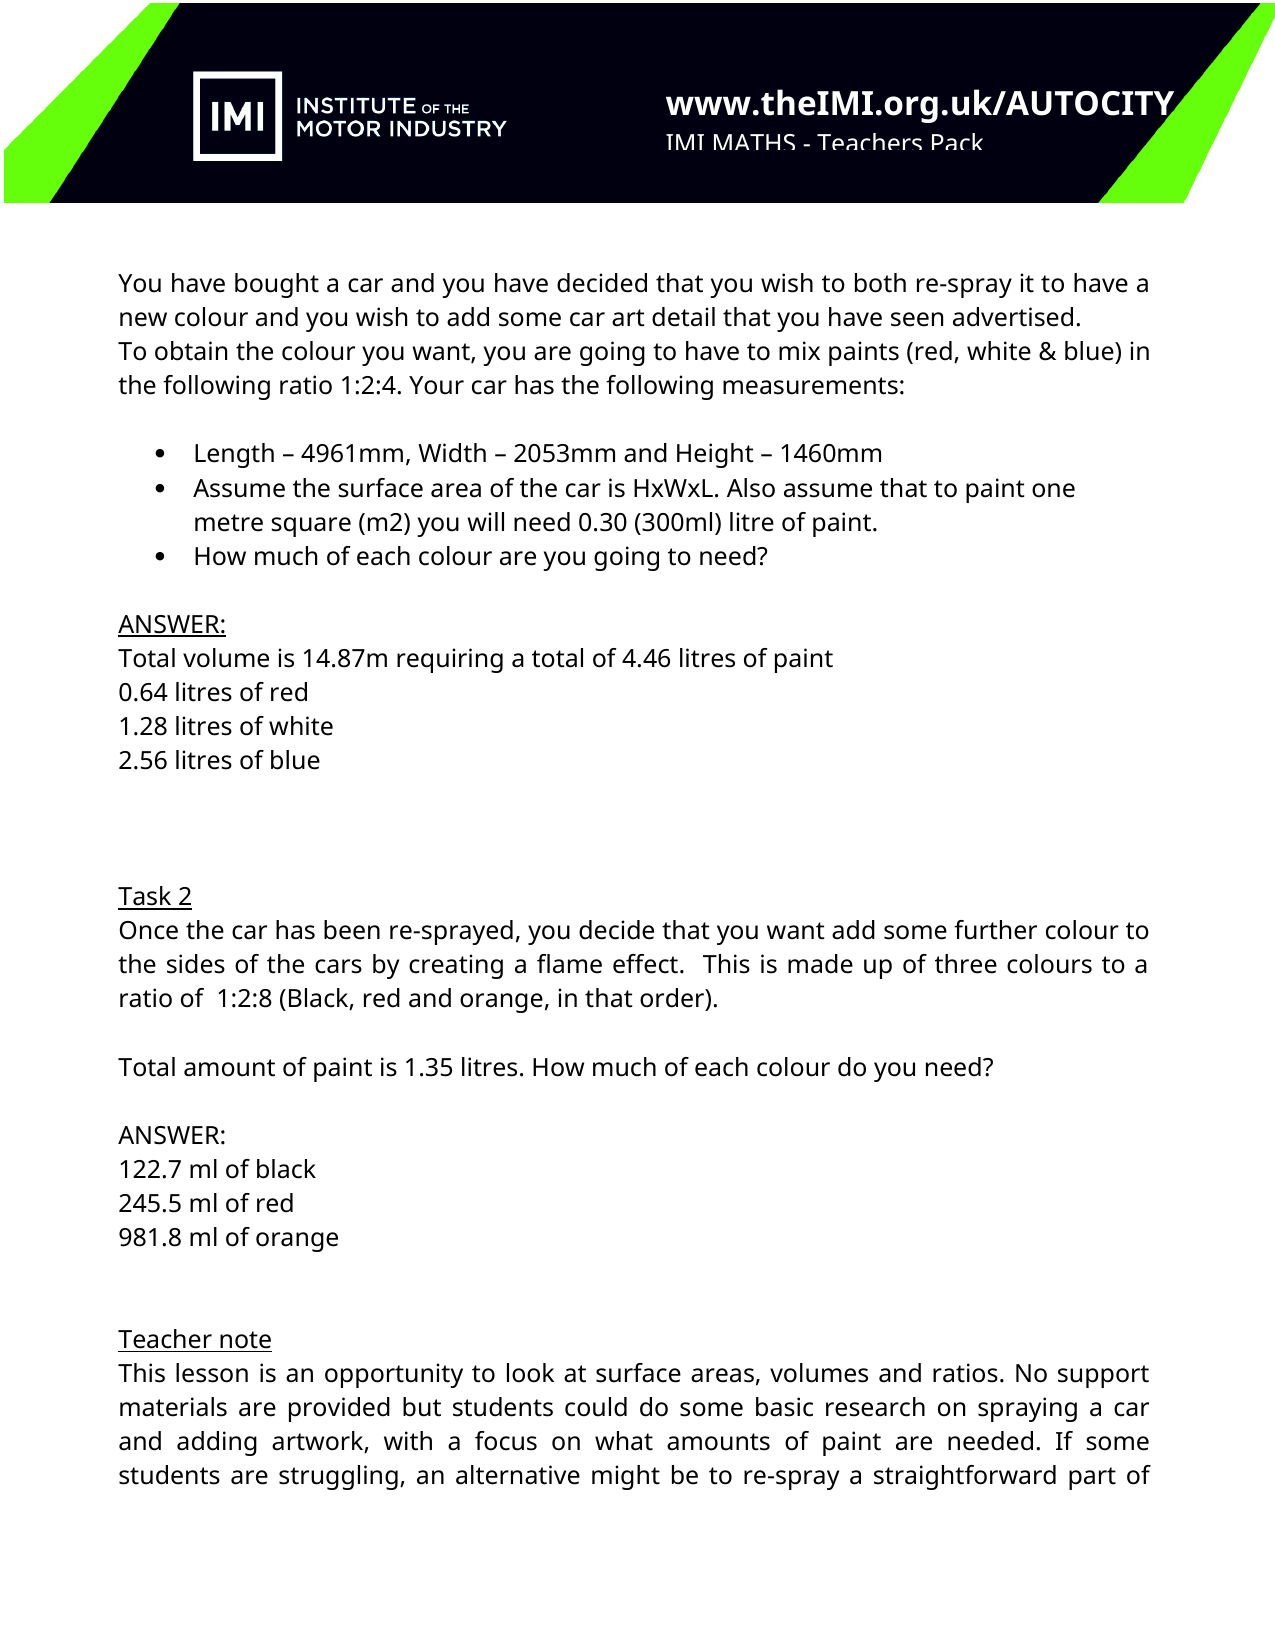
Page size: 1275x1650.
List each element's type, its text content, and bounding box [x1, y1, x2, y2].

text Total volume is 14.87m requiring a total of 4.46 litres of paint [118, 641, 1152, 674]
text Teacher note [118, 1322, 1152, 1356]
list Assume the surface area of the car is HxWxL. Also assume that to paint one metre square (m2) you will need 0.30 (300ml) litre of paint. [156, 470, 1152, 538]
picture [3, 3, 1275, 203]
text 245.5 ml of red [118, 1186, 1152, 1219]
list Length – 4961mm, Width – 2053mm and Height – 1460mm [156, 436, 1152, 470]
list How much of each colour are you going to need? [156, 538, 1152, 572]
text You have bought a car and you have decided that you wish to both re-spray it to have a new colour and you wish to add some car art detail that you have seen advertised. [118, 266, 1152, 334]
text To obtain the colour you want, you are going to have to mix paints (red, white & blue) in the following ratio 1:2:4. Your car has the following measurements: [118, 334, 1152, 402]
text Once the car has been re-sprayed, you decide that you want add some further colour to the sides of the cars by creating a flame effect. This is made up of three colours to a ratio of 1:2:8 (Black, red and orange, in that order). [118, 913, 1152, 1015]
text ANSWER: [118, 1117, 1152, 1151]
text 981.8 ml of orange [118, 1219, 1152, 1254]
text ANSWER: [118, 606, 1152, 641]
text 1.28 litres of white [118, 709, 1152, 743]
text Task 2 [118, 879, 1152, 913]
text 0.64 litres of red [118, 674, 1152, 709]
text 2.56 litres of blue [118, 743, 1152, 777]
text Total amount of paint is 1.35 litres. How much of each colour do you need? [118, 1049, 1152, 1083]
text 122.7 ml of black [118, 1151, 1152, 1186]
